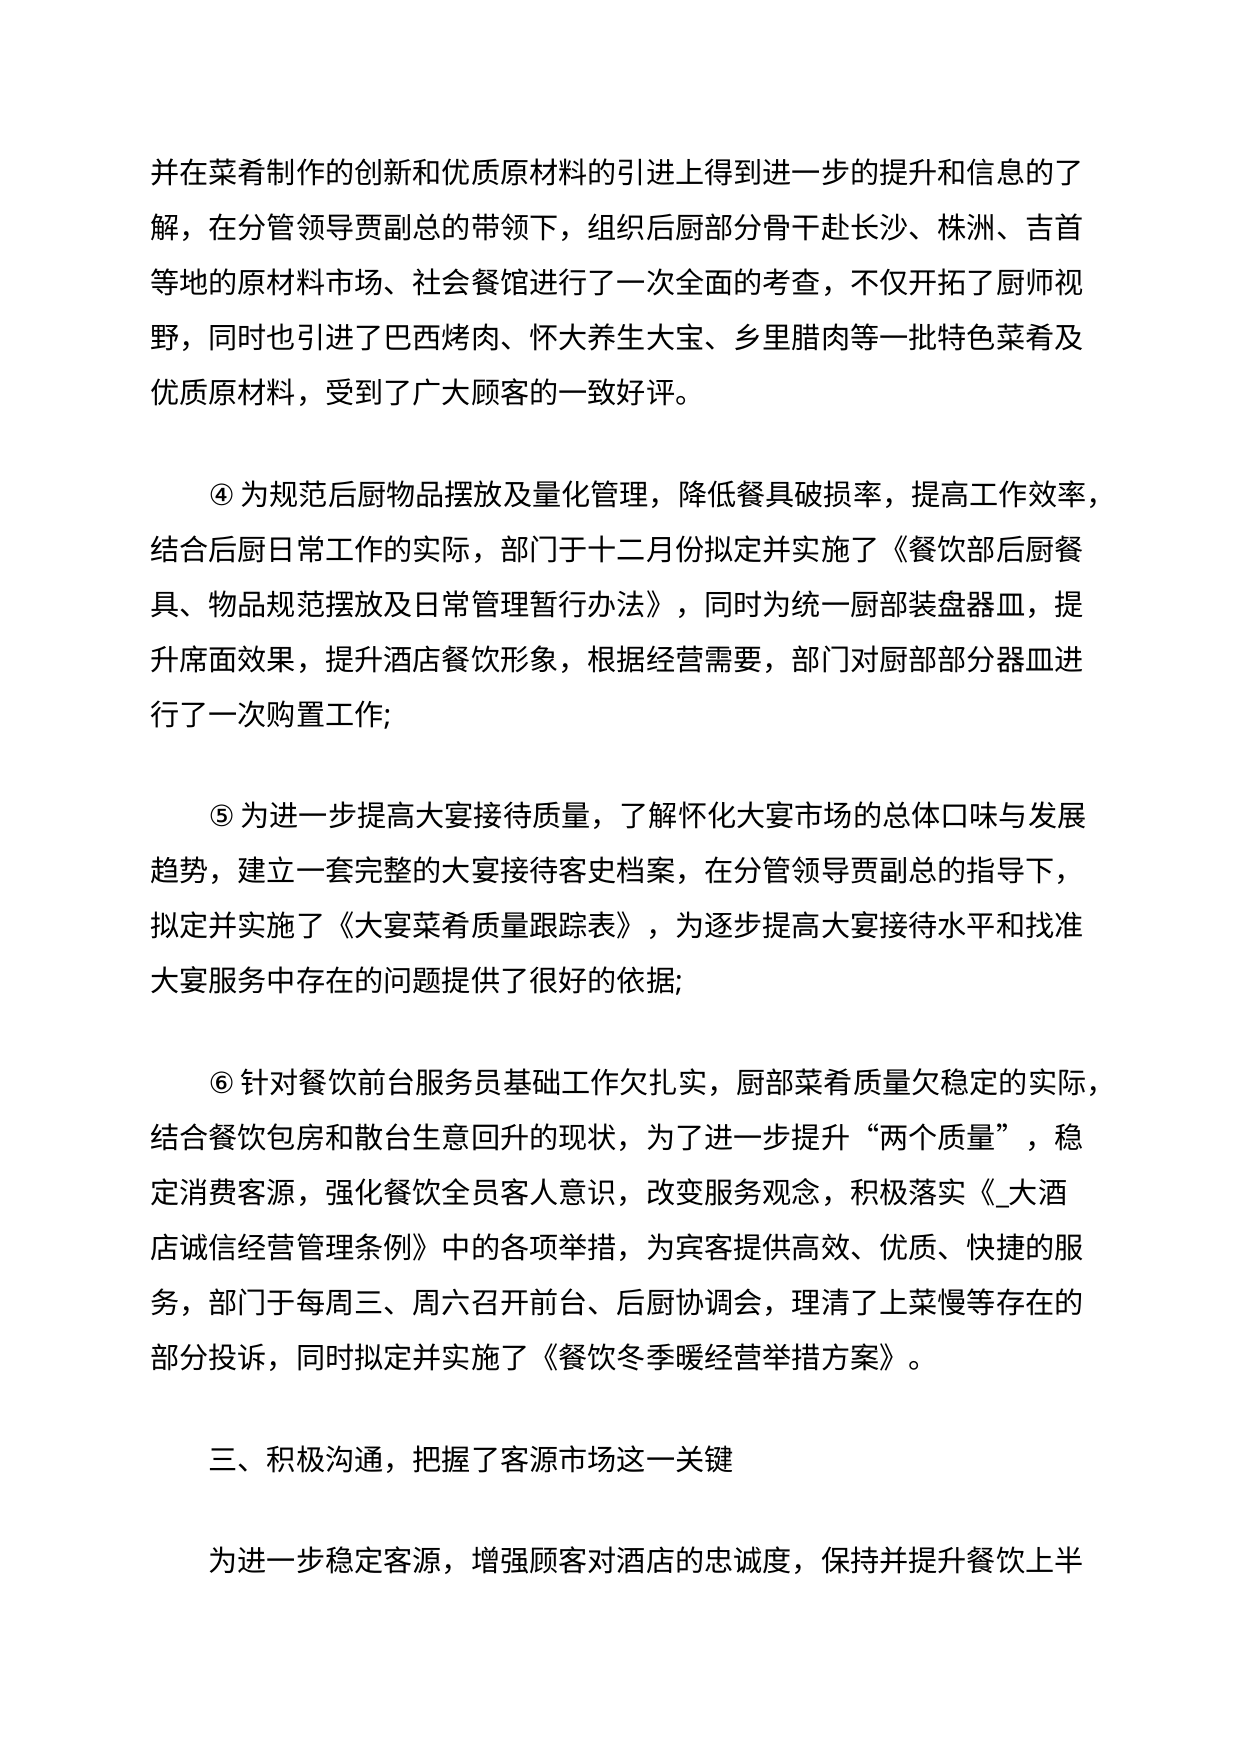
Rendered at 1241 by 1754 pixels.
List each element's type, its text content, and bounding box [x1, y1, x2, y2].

text 三、积极沟通，把握了客源市场这一关键 [150, 1436, 1090, 1478]
text ④为规范后厨物品摆放及量化管理，降低餐具破损率，提高工作效率，结合后厨日常工作的实际，部门于十二月份拟定并实施了《餐饮部后厨餐具、物品规范摆放及日常管理暂行办法》，同时为统一厨部装盘器皿，提升席面效果，提升酒店餐饮形象，根据经营需要，部门对厨部部分器皿进行了一次购置工作; [150, 471, 1090, 733]
text ⑤为进一步提高大宴接待质量，了解怀化大宴市场的总体口味与发展趋势，建立一套完整的大宴接待客史档案，在分管领导贾副总的指导下，拟定并实施了《大宴菜肴质量跟踪表》，为逐步提高大宴接待水平和找准大宴服务中存在的问题提供了很好的依据; [150, 793, 1090, 1000]
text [150, 1538, 1090, 1580]
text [150, 150, 1090, 412]
text ⑥针对餐饮前台服务员基础工作欠扎实，厨部菜肴质量欠稳定的实际，结合餐饮包房和散台生意回升的现状，为了进一步提升“两个质量”，稳定消费客源，强化餐饮全员客人意识，改变服务观念，积极落实《_大酒店诚信经营管理条例》中的各项举措，为宾客提供高效、优质、快捷的服务，部门于每周三、周六召开前台、后厨协调会，理清了上菜慢等存在的部分投诉，同时拟定并实施了《餐饮冬季暖经营举措方案》。 [150, 1060, 1090, 1377]
